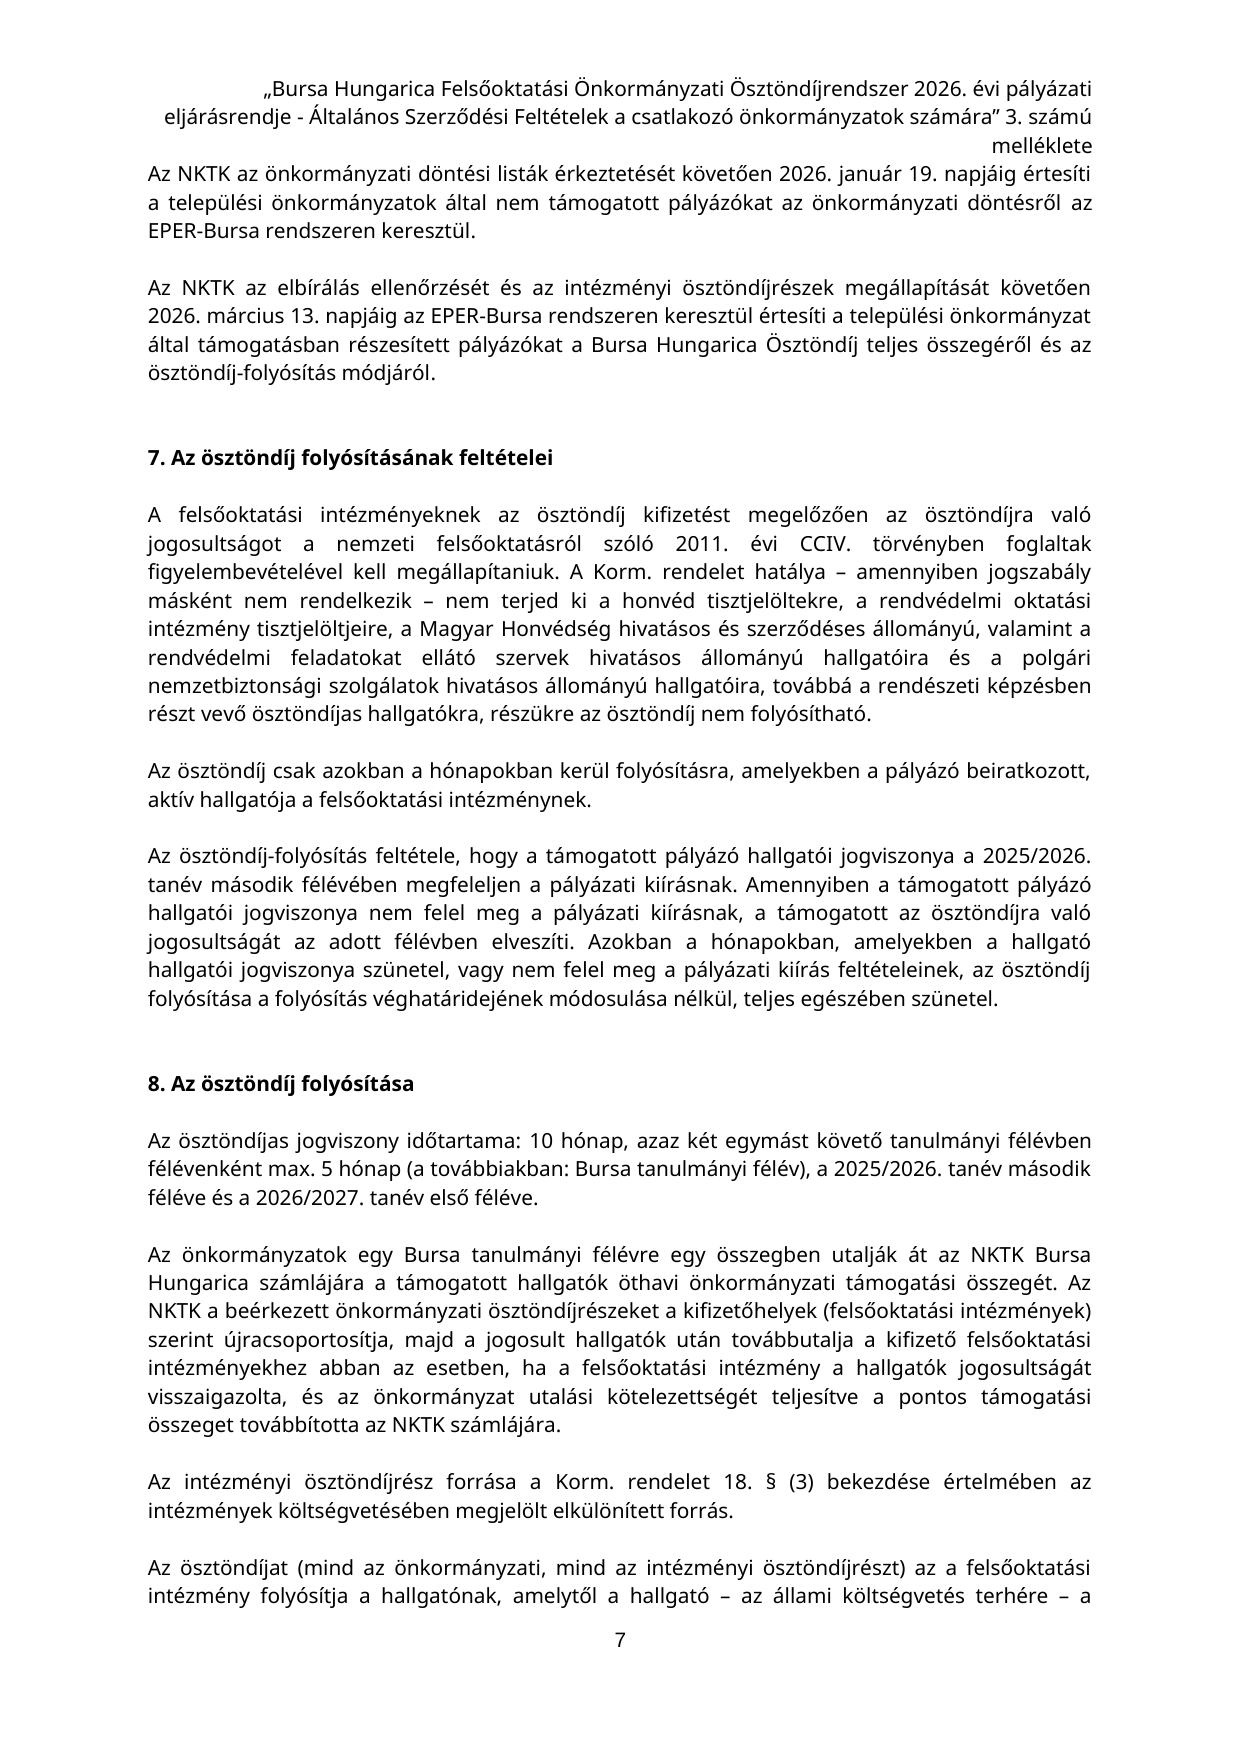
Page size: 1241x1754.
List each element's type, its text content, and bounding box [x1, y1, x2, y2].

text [148, 1553, 1092, 1609]
text Az önkormányzatok egy Bursa tanulmányi félévre egy összegben utalják át az NKTK Bursa Hungarica számlájára a támogatott hallgatók öthavi önkormányzati támogatási összegét. Az NKTK a beérkezett önkormányzati ösztöndíjrészeket a kifizetőhelyek (felsőoktatási intézmények) szerint újracsoportosítja, majd a jogosult hallgatók után továbbutalja a kifizető felsőoktatási intézményekhez abban az esetben, ha a felsőoktatási intézmény a hallgatók jogosultságát visszaigazolta, és az önkormányzat utalási kötelezettségét teljesítve a pontos támogatási összeget továbbította az NKTK számlájára. [148, 1240, 1092, 1439]
text 7. Az ösztöndíj folyósításának feltételei [148, 443, 1092, 472]
text Az NKTK az önkormányzati döntési listák érkeztetését követően 2026. január 19. napjáig értesíti a települési önkormányzatok által nem támogatott pályázókat az önkormányzati döntésről az EPER-Bursa rendszeren keresztül. [148, 159, 1092, 244]
text Az ösztöndíjas jogviszony időtartama: 10 hónap, azaz két egymást követő tanulmányi félévben félévenként max. 5 hónap (a továbbiakban: Bursa tanulmányi félév), a 2025/2026. tanév második féléve és a 2026/2027. tanév első féléve. [148, 1126, 1092, 1211]
text Az intézményi ösztöndíjrész forrása a Korm. rendelet 18. § (3) bekezdése értelmében az intézmények költségvetésében megjelölt elkülönített forrás. [148, 1467, 1092, 1524]
text Az ösztöndíj csak azokban a hónapokban kerül folyósításra, amelyekben a pályázó beiratkozott, aktív hallgatója a felsőoktatási intézménynek. [148, 756, 1092, 813]
text Az ösztöndíj-folyósítás feltétele, hogy a támogatott pályázó hallgatói jogviszonya a 2025/2026. tanév második félévében megfeleljen a pályázati kiírásnak. Amennyiben a támogatott pályázó hallgatói jogviszonya nem felel meg a pályázati kiírásnak, a támogatott az ösztöndíjra való jogosultságát az adott félévben elveszíti. Azokban a hónapokban, amelyekben a hallgató hallgatói jogviszonya szünetel, vagy nem felel meg a pályázati kiírás feltételeinek, az ösztöndíj folyósítása a folyósítás véghatáridejének módosulása nélkül, teljes egészében szünetel. [148, 842, 1092, 1012]
text Az NKTK az elbírálás ellenőrzését és az intézményi ösztöndíjrészek megállapítását követően 2026. március 13. napjáig az EPER-Bursa rendszeren keresztül értesíti a települési önkormányzat által támogatásban részesített pályázókat a Bursa Hungarica Ösztöndíj teljes összegéről és az ösztöndíj-folyósítás módjáról. [148, 273, 1092, 387]
text 8. Az ösztöndíj folyósítása [148, 1069, 1092, 1098]
text A felsőoktatási intézményeknek az ösztöndíj kifizetést megelőzően az ösztöndíjra való jogosultságot a nemzeti felsőoktatásról szóló 2011. évi CCIV. törvényben foglaltak figyelembevételével kell megállapítaniuk. A Korm. rendelet hatálya – amennyiben jogszabály másként nem rendelkezik – nem terjed ki a honvéd tisztjelöltekre, a rendvédelmi oktatási intézmény tisztjelöltjeire, a Magyar Honvédség hivatásos és szerződéses állományú, valamint a rendvédelmi feladatokat ellátó szervek hivatásos állományú hallgatóira és a polgári nemzetbiztonsági szolgálatok hivatásos állományú hallgatóira, továbbá a rendészeti képzésben részt vevő ösztöndíjas hallgatókra, részükre az ösztöndíj nem folyósítható. [148, 500, 1092, 728]
